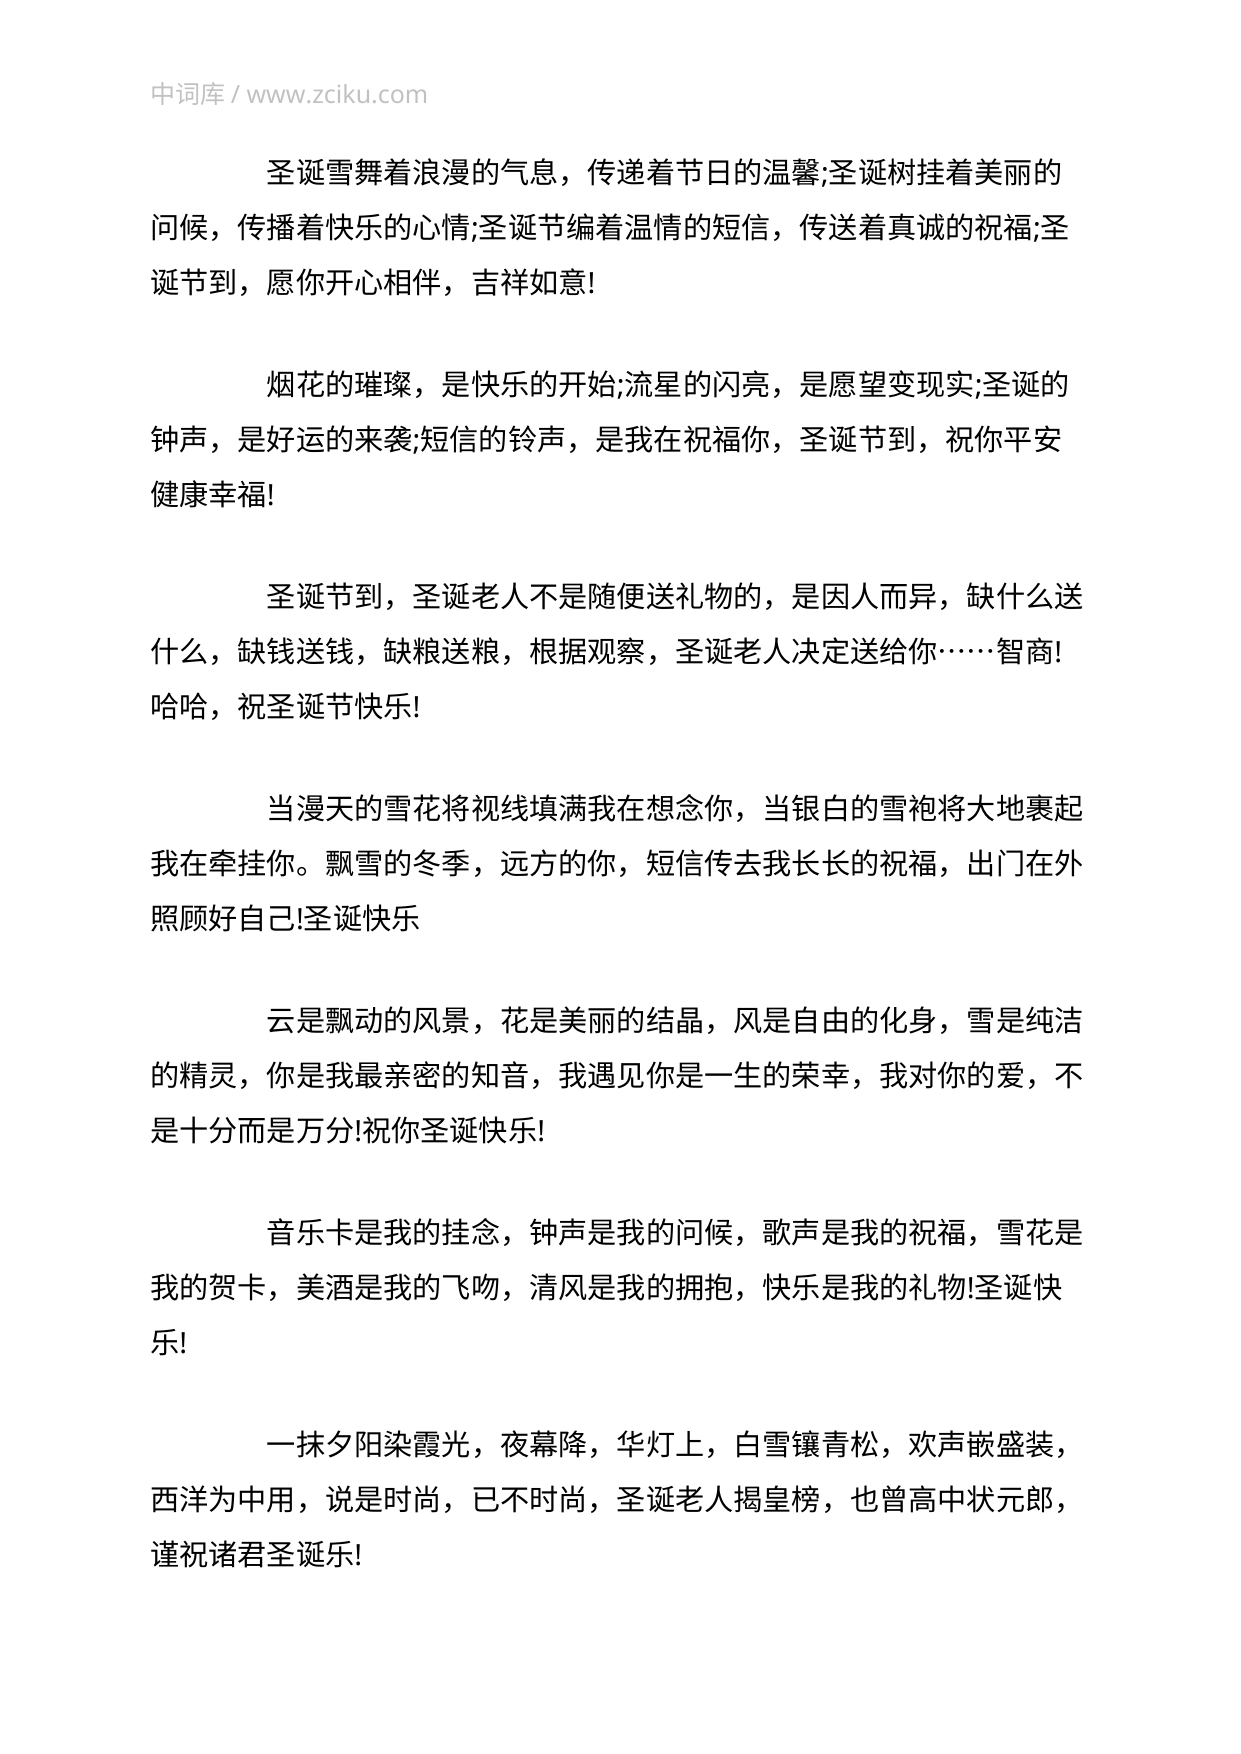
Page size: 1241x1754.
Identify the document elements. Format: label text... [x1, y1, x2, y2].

text 烟花的璀璨，是快乐的开始;流星的闪亮，是愿望变现实;圣诞的钟声，是好运的来袭;短信的铃声，是我在祝福你，圣诞节到，祝你平安健康幸福! [150, 362, 1090, 514]
text 一抹夕阳染霞光，夜幕降，华灯上，白雪镶青松，欢声嵌盛装，西洋为中用，说是时尚，已不时尚，圣诞老人揭皇榜，也曾高中状元郎，谨祝诸君圣诞乐! [150, 1421, 1090, 1573]
text 云是飘动的风景，花是美丽的结晶，风是自由的化身，雪是纯洁的精灵，你是我最亲密的知音，我遇见你是一生的荣幸，我对你的爱，不是十分而是万分!祝你圣诞快乐! [150, 998, 1090, 1150]
text 圣诞雪舞着浪漫的气息，传递着节日的温馨;圣诞树挂着美丽的问候，传播着快乐的心情;圣诞节编着温情的短信，传送着真诚的祝福;圣诞节到，愿你开心相伴，吉祥如意! [150, 150, 1090, 302]
text 音乐卡是我的挂念，钟声是我的问候，歌声是我的祝福，雪花是我的贺卡，美酒是我的飞吻，清风是我的拥抱，快乐是我的礼物!圣诞快乐! [150, 1209, 1090, 1362]
text 当漫天的雪花将视线填满我在想念你，当银白的雪袍将大地裹起我在牵挂你。飘雪的冬季，远方的你，短信传去我长长的祝福，出门在外照顾好自己!圣诞快乐 [150, 786, 1090, 938]
text 圣诞节到，圣诞老人不是随便送礼物的，是因人而异，缺什么送什么，缺钱送钱，缺粮送粮，根据观察，圣诞老人决定送给你……智商!哈哈，祝圣诞节快乐! [150, 574, 1090, 726]
